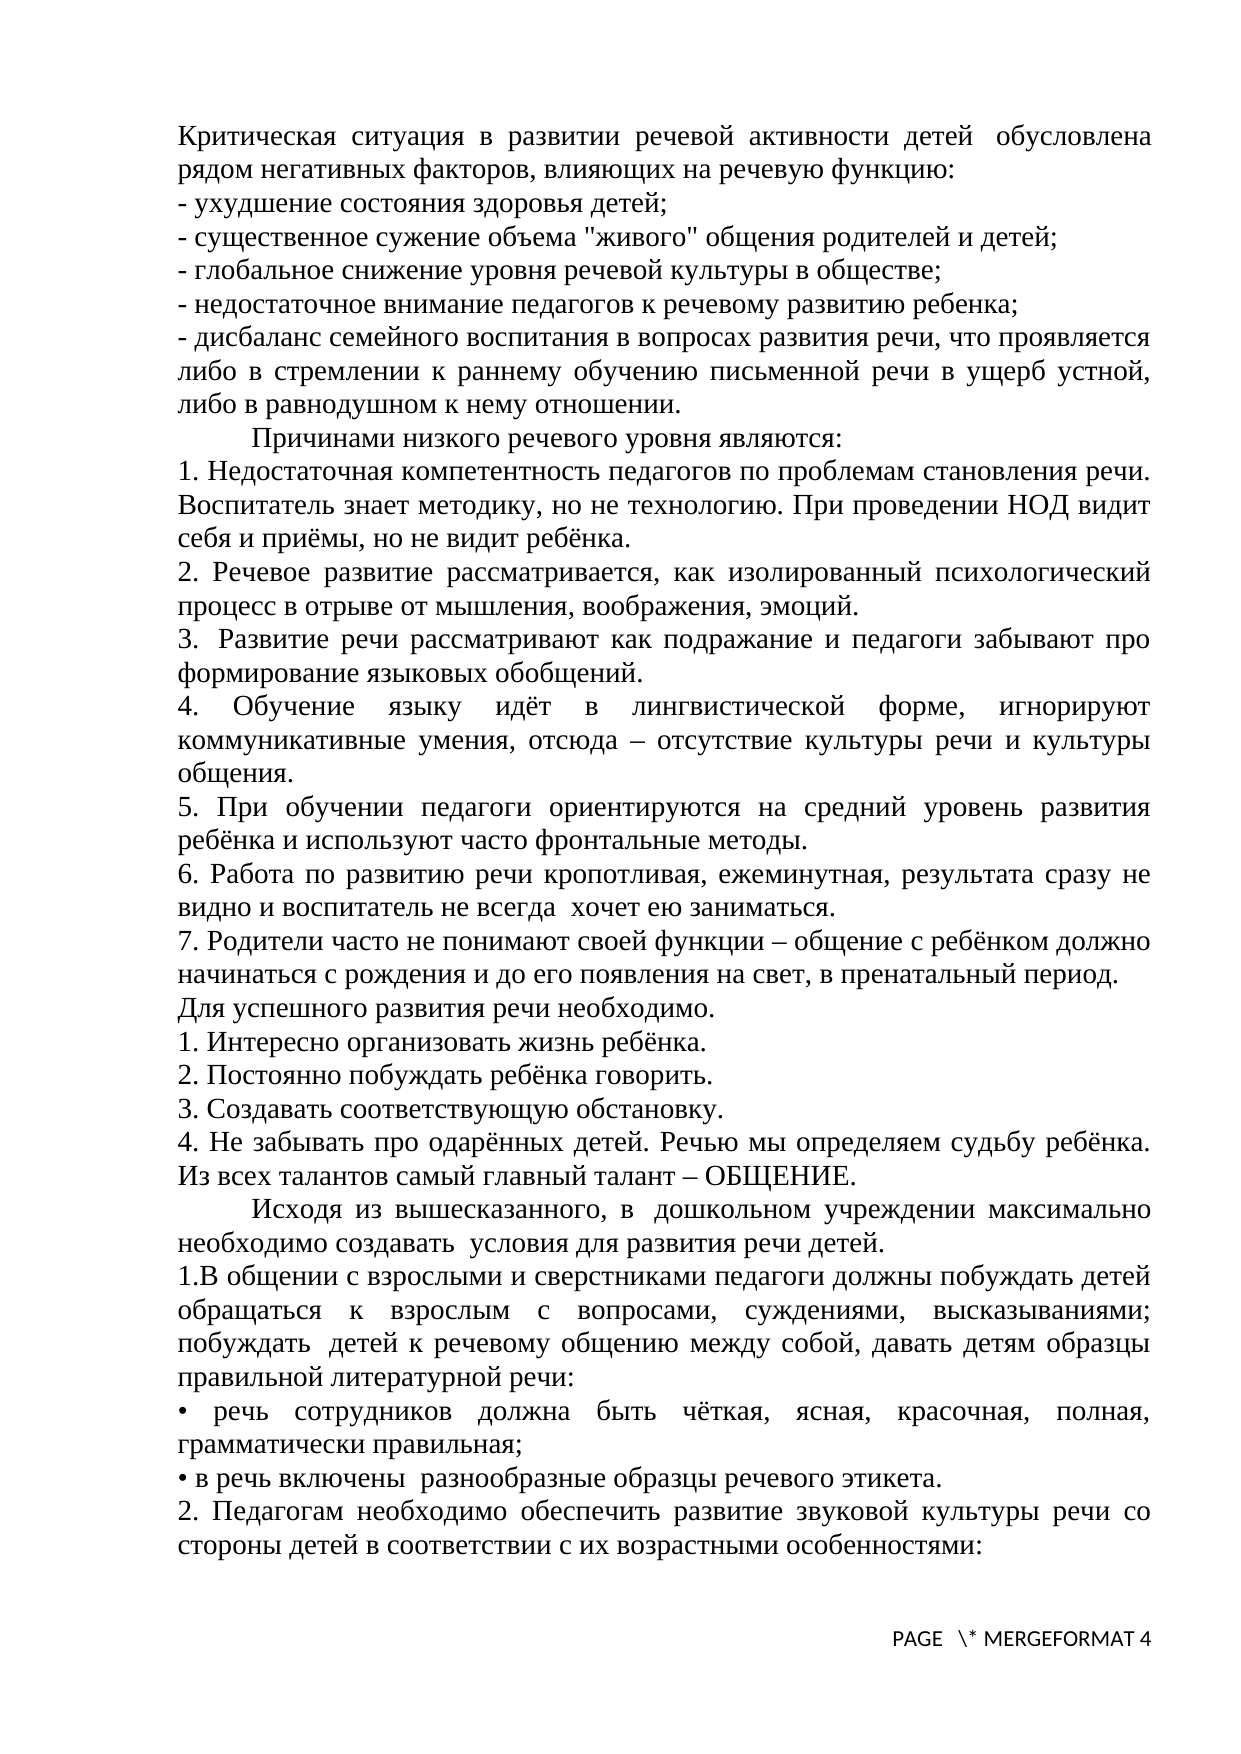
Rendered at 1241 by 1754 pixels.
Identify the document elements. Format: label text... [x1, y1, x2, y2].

text - существенное сужение объема "живого" общения родителей и детей; [177, 219, 1152, 252]
text 5. При обучении педагоги ориентируются на средний уровень развития ребёнка и используют часто фронтальные методы. [177, 789, 1152, 856]
text - ухудшение состояния здоровья детей; [177, 185, 1152, 219]
text • речь сотрудников должна быть чёткая, ясная, красочная, полная, грамматически правильная; [177, 1393, 1152, 1460]
text - глобальное снижение уровня речевой культуры в обществе; [177, 252, 1152, 286]
text - недостаточное внимание педагогов к речевому развитию ребенка; [177, 286, 1152, 319]
text 2. Педагогам необходимо обеспечить развитие звуковой культуры речи со стороны детей в соответствии с их возрастными особенностями: [177, 1493, 1152, 1560]
text Исходя из вышесказанного, в дошкольном учреждении максимально необходимо создавать условия для развития речи детей. [177, 1191, 1152, 1258]
text 1.В общении с взрослыми и сверстниками педагоги должны побуждать детей обращаться к взрослым с вопросами, суждениями, высказываниями; побуждать детей к речевому общению между собой, давать детям образцы правильной литературной речи: [177, 1258, 1152, 1393]
text 2. Постоянно побуждать ребёнка говорить. [177, 1057, 1152, 1091]
text 2. Речевое развитие рассматривается, как изолированный психологический процесс в отрыве от мышления, воображения, эмоций. [177, 554, 1152, 621]
text 6. Работа по развитию речи кропотливая, ежеминутная, результата сразу не видно и воспитатель не всегда хочет ею заниматься. [177, 856, 1152, 923]
text - дисбаланс семейного воспитания в вопросах развития речи, что проявляется либо в стремлении к раннему обучению письменной речи в ущерб устной, либо в равнодушном к нему отношении. [177, 319, 1152, 420]
text 1. Интересно организовать жизнь ребёнка. [177, 1024, 1152, 1057]
text 3. Создавать соответствующую обстановку. [177, 1091, 1152, 1124]
text 1. Недостаточная компетентность педагогов по проблемам становления речи. Воспитатель знает методику, но не технологию. При проведении НОД видит себя и приёмы, но не видит ребёнка. [177, 453, 1152, 554]
text Критическая ситуация в развитии речевой активности детей обусловлена рядом негативных факторов, влияющих на речевую функцию: [177, 118, 1152, 185]
text Причинами низкого речевого уровня являются: [177, 420, 1152, 453]
text Для успешного развития речи необходимо. [177, 990, 1152, 1024]
text 7. Родители часто не понимают своей функции – общение с ребёнком должно начинаться с рождения и до его появления на свет, в пренатальный период. [177, 923, 1152, 990]
text 4. Не забывать про одарённых детей. Речью мы определяем судьбу ребёнка. Из всех талантов самый главный талант – ОБЩЕНИЕ. [177, 1124, 1152, 1191]
text • в речь включены разнообразные образцы речевого этикета. [177, 1460, 1152, 1493]
text 4. Обучение языку идёт в лингвистической форме, игнорируют коммуникативные умения, отсюда – отсутствие культуры речи и культуры общения. [177, 688, 1152, 789]
text 3. Развитие речи рассматривают как подражание и педагоги забывают про формирование языковых обобщений. [177, 621, 1152, 688]
